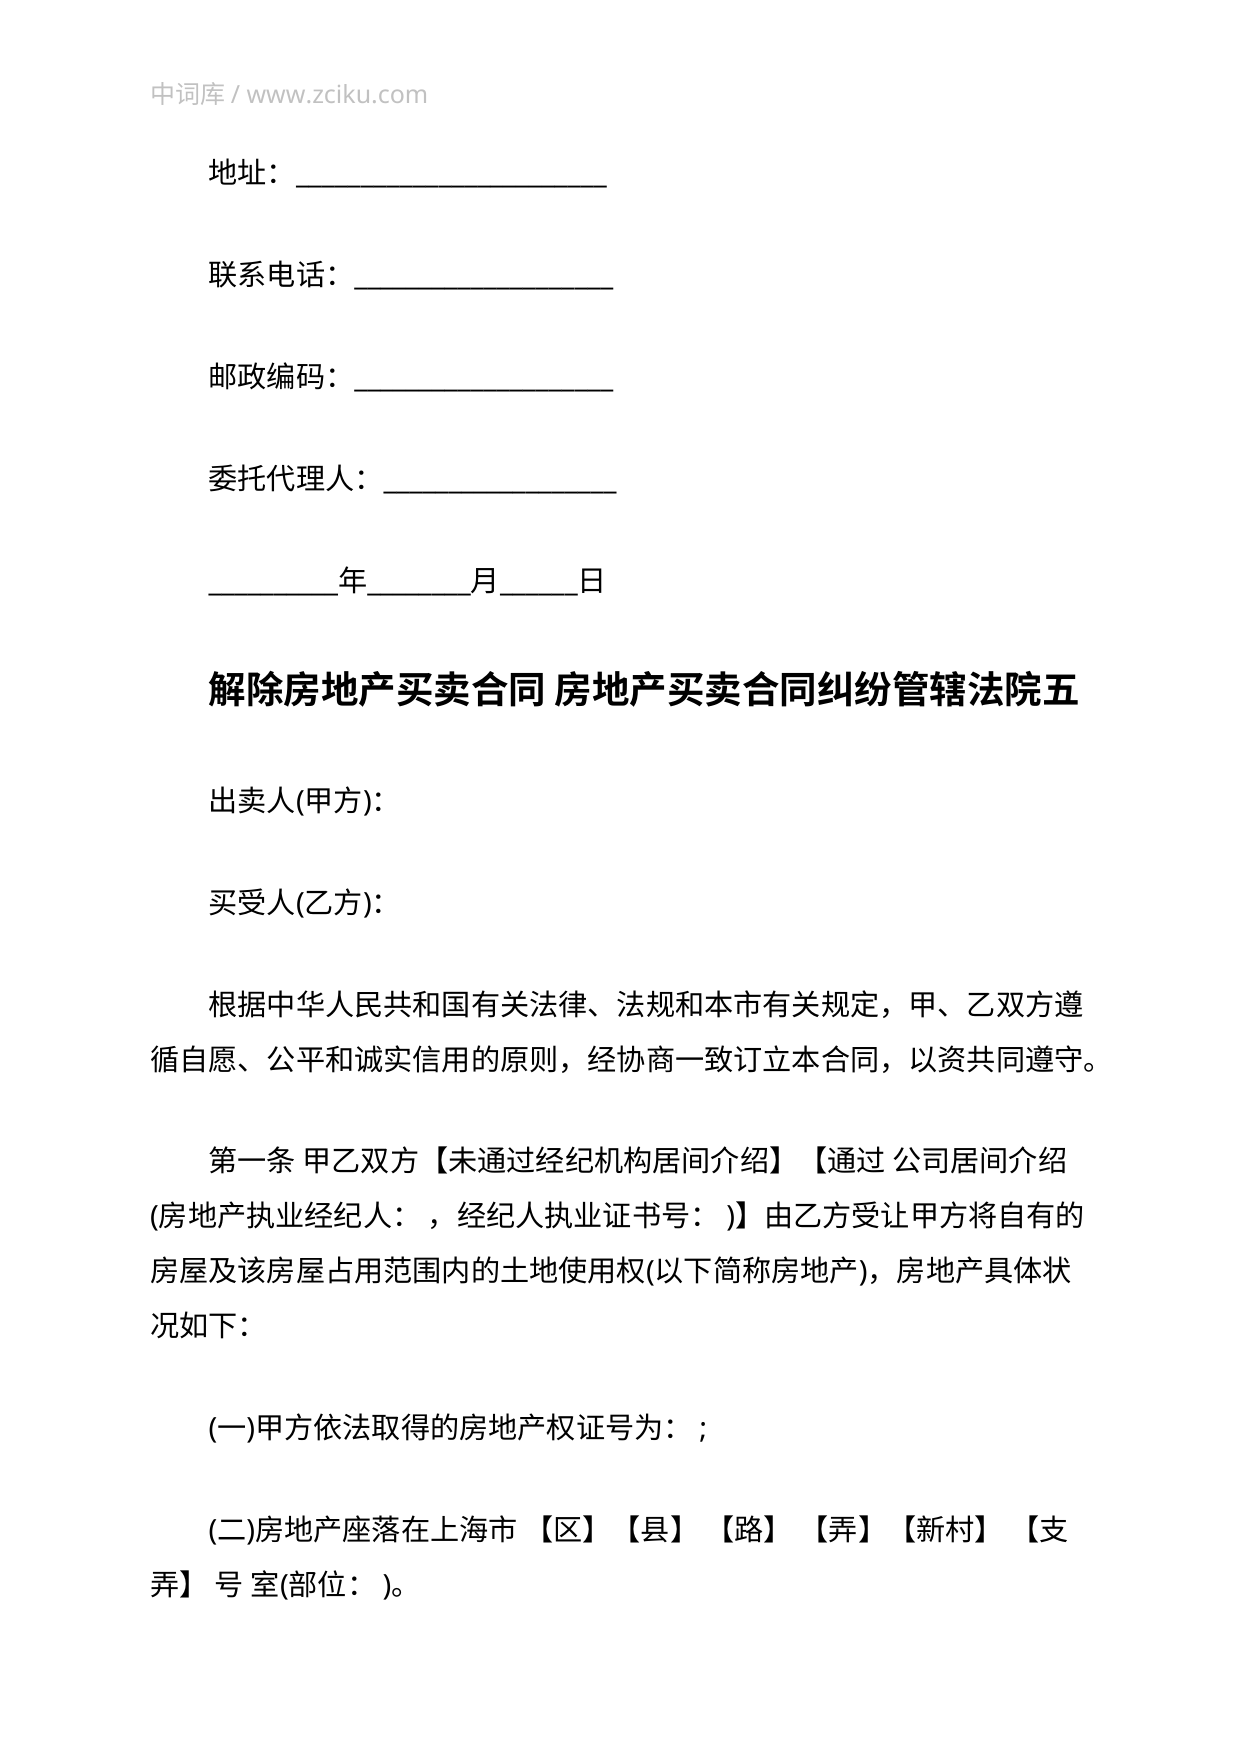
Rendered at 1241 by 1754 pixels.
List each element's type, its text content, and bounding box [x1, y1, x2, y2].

text 地址：________________________ [150, 150, 1090, 192]
text 委托代理人：__________________ [150, 456, 1090, 498]
text (二)房地产座落在上海市 【区】【县】 【路】 【弄】【新村】 【支弄】 号 室(部位： )。 [150, 1507, 1090, 1604]
text 邮政编码：____________________ [150, 354, 1090, 396]
text 出卖人(甲方)： [150, 777, 1090, 820]
text 联系电话：____________________ [150, 252, 1090, 294]
text 买受人(乙方)： [150, 879, 1090, 922]
text 第一条 甲乙双方【未通过经纪机构居间介绍】【通过 公司居间介绍(房地产执业经纪人： ，经纪人执业证书号： )】由乙方受让甲方将自有的房屋及该房屋占用范围内的土地使用权(以下简称房地产)，房地产具体状况如下： [150, 1138, 1090, 1345]
text 解除房地产买卖合同 房地产买卖合同纠纷管辖法院五 [150, 660, 1090, 714]
text __________年________月______日 [150, 558, 1090, 600]
text (一)甲方依法取得的房地产权证号为： ; [150, 1404, 1090, 1447]
text 根据中华人民共和国有关法律、法规和本市有关规定，甲、乙双方遵循自愿、公平和诚实信用的原则，经协商一致订立本合同，以资共同遵守。 [150, 981, 1090, 1078]
